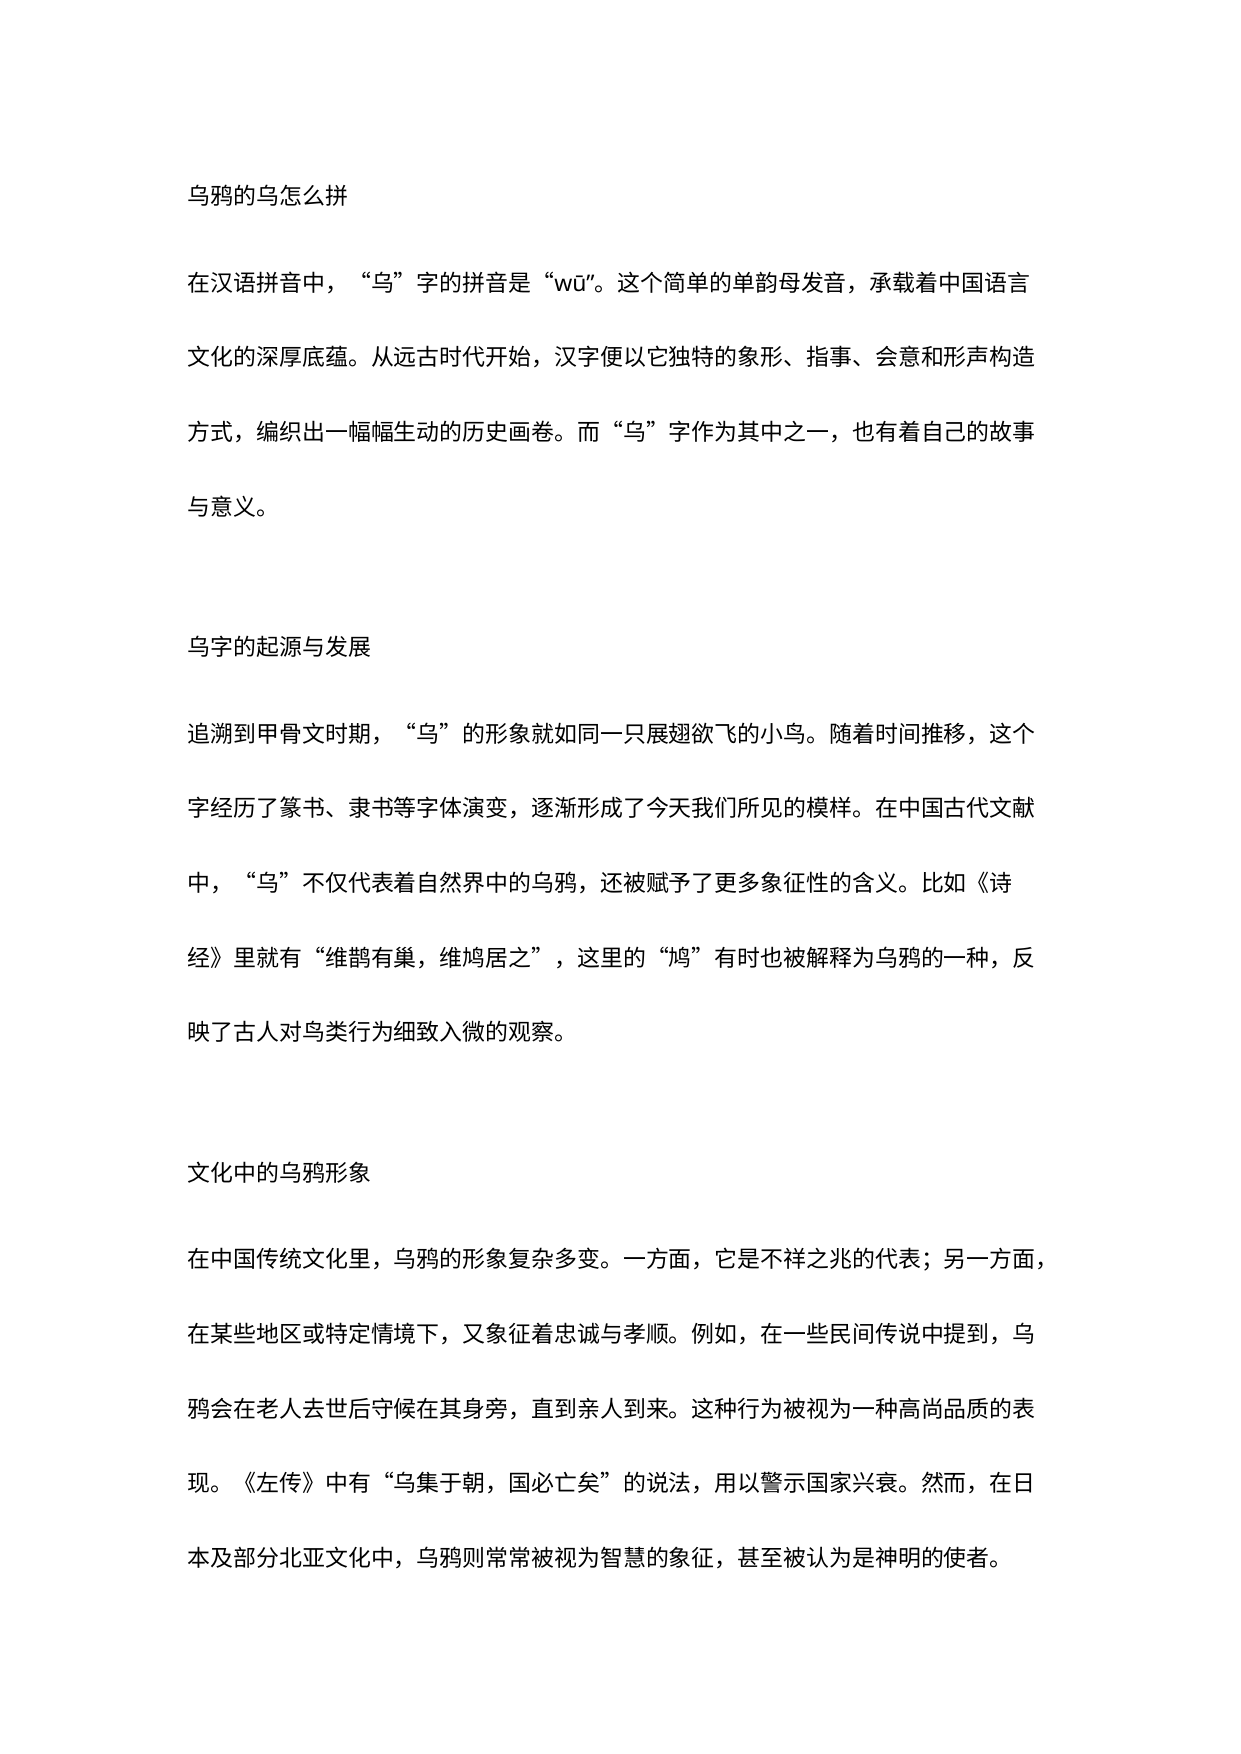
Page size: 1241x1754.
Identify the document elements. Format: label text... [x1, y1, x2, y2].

text 在中国传统文化里，乌鸦的形象复杂多变。一方面，它是不祥之兆的代表；另一方面，在某些地区或特定情境下，又象征着忠诚与孝顺。例如，在一些民间传说中提到，乌鸦会在老人去世后守候在其身旁，直到亲人到来。这种行为被视为一种高尚品质的表现。《左传》中有“乌集于朝，国必亡矣”的说法，用以警示国家兴衰。然而，在日本及部分北亚文化中，乌鸦则常常被视为智慧的象征，甚至被认为是神明的使者。 [187, 1225, 1053, 1589]
text 文化中的乌鸦形象 [187, 1139, 1053, 1204]
text 乌鸦的乌怎么拼 [187, 162, 1053, 227]
text 追溯到甲骨文时期，“乌”的形象就如同一只展翅欲飞的小鸟。随着时间推移，这个字经历了篆书、隶书等字体演变，逐渐形成了今天我们所见的模样。在中国古代文献中，“乌”不仅代表着自然界中的乌鸦，还被赋予了更多象征性的含义。比如《诗经》里就有“维鹊有巢，维鸠居之”，这里的“鸠”有时也被解释为乌鸦的一种，反映了古人对鸟类行为细致入微的观察。 [187, 699, 1053, 1063]
text 在汉语拼音中，“乌”字的拼音是“wū”。这个简单的单韵母发音，承载着中国语言文化的深厚底蕴。从远古时代开始，汉字便以它独特的象形、指事、会意和形声构造方式，编织出一幅幅生动的历史画卷。而“乌”字作为其中之一，也有着自己的故事与意义。 [187, 248, 1053, 538]
text 乌字的起源与发展 [187, 613, 1053, 678]
